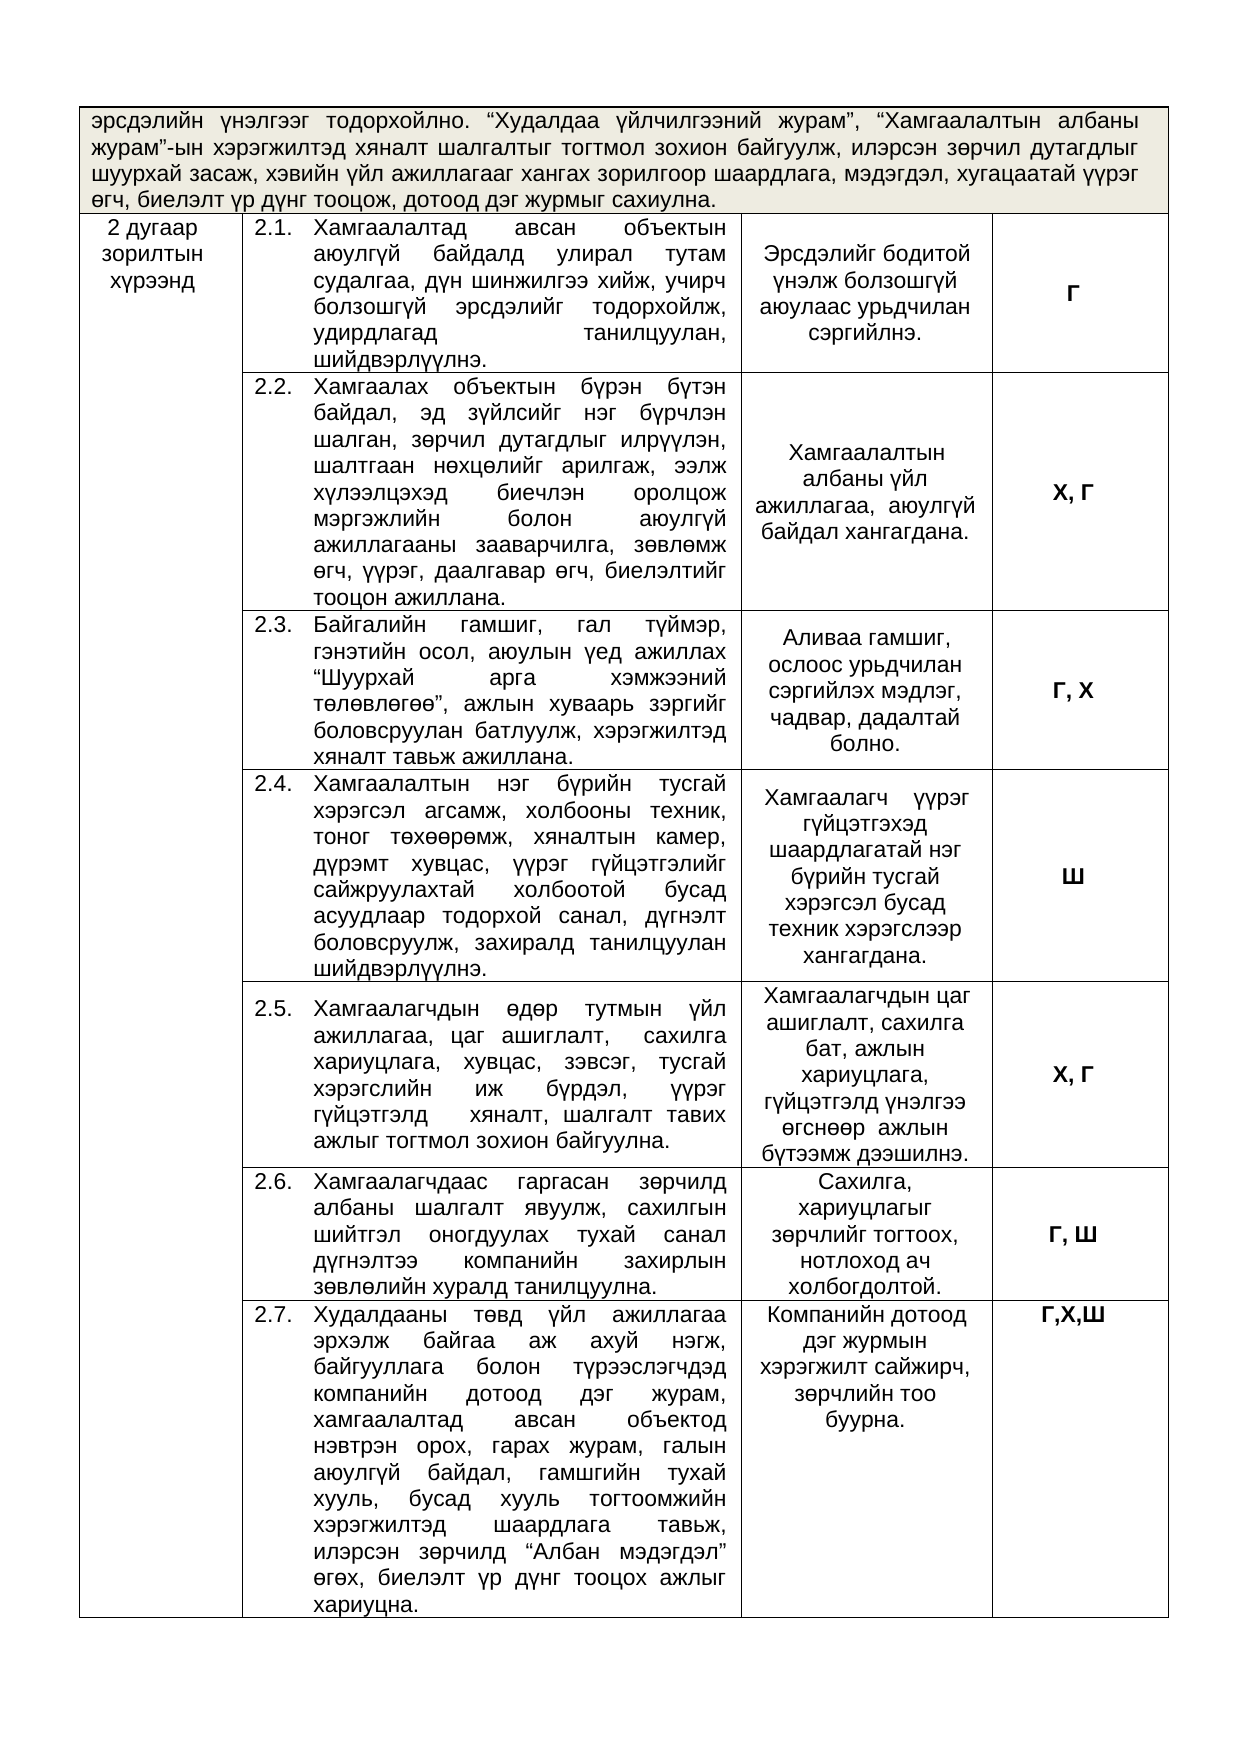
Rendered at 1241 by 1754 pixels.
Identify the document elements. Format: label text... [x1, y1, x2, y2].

table_cell Хамгаалагчдын өдөр тутмын үйл ажиллагаа, цаг ашиглалт, сахилга хариуцлага, хувцас, зэвсэг, тусгай хэрэгслийн иж бүрдэл, үүрэг гүйцэтгэлд хяналт, шалгалт тавих ажлыг тогтмол зохион байгуулна. [243, 982, 741, 1167]
table_cell Эрсдэлийг бодитой үнэлж болзошгүй аюулаас урьдчилан сэргийлнэ. [742, 214, 992, 372]
table_cell Компанийн дотоод дэг журмын хэрэгжилт сайжирч, зөрчлийн тоо буурна. [742, 1301, 992, 1617]
table_cell Хамгаалагчдаас гаргасан зөрчилд албаны шалгалт явуулж, сахилгын шийтгэл оногдуулах тухай санал дүгнэлтээ компанийн захирлын зөвлөлийн хуралд танилцуулна. [243, 1168, 741, 1299]
table_cell Хамгаалагчдын цаг ашиглалт, сахилга бат, ажлын хариуцлага, гүйцэтгэлд үнэлгээ өгснөөр ажлын бүтээмж дээшилнэ. [742, 982, 992, 1167]
table_cell Г, Ш [993, 1168, 1168, 1299]
table_cell Г, Х [993, 611, 1168, 769]
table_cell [80, 108, 1168, 213]
table_cell Х, Г [993, 373, 1168, 610]
table_cell Хамгаалагч үүрэг гүйцэтгэхэд шаардлагатай нэг бүрийн тусгай хэрэгсэл бусад техник хэрэгслээр хангагдана. [742, 770, 992, 981]
table_cell Х, Г [993, 982, 1168, 1167]
table_cell Г [993, 214, 1168, 372]
table_cell Худалдааны төвд үйл ажиллагаа эрхэлж байгаа аж ахуй нэгж, байгууллага болон түрээслэгчдэд компанийн дотоод дэг журам, хамгаалалтад авсан объектод нэвтрэн орох, гарах журам, галын аюулгүй байдал, гамшгийн тухай хууль, бусад хууль тогтоомжийн хэрэгжилтэд шаардлага тавьж, илэрсэн зөрчилд “Албан мэдэгдэл” өгөх, биелэлт үр дүнг тооцох ажлыг хариуцна. [243, 1301, 741, 1617]
table_cell Хамгаалах объектын бүрэн бүтэн байдал, эд зүйлсийг нэг бүрчлэн шалган, зөрчил дутагдлыг илрүүлэн, шалтгаан нөхцөлийг арилгаж, ээлж хүлээлцэхэд биечлэн оролцож мэргэжлийн болон аюулгүй ажиллагааны зааварчилга, зөвлөмж өгч, үүрэг, даалгавар өгч, биелэлтийг тооцон ажиллана. [243, 373, 741, 610]
table_cell 2 дугаар зорилтын хүрээнд [80, 214, 242, 1617]
table_cell Байгалийн гамшиг, гал түймэр, гэнэтийн осол, аюулын үед ажиллах “Шуурхай арга хэмжээний төлөвлөгөө”, ажлын хуваарь зэргийг боловсруулан батлуулж, хэрэгжилтэд хяналт тавьж ажиллана. [243, 611, 741, 769]
table_cell Хамгаалалтын албаны үйл ажиллагаа, аюулгүй байдал хангагдана. [742, 373, 992, 610]
table_cell Аливаа гамшиг, ослоос урьдчилан сэргийлэх мэдлэг, чадвар, дадалтай болно. [742, 611, 992, 769]
table_cell Хамгаалалтын нэг бүрийн тусгай хэрэгсэл агсамж, холбооны техник, тоног төхөөрөмж, хяналтын камер, дүрэмт хувцас, үүрэг гүйцэтгэлийг сайжруулахтай холбоотой бусад асуудлаар тодорхой санал, дүгнэлт боловсруулж, захиралд танилцуулан шийдвэрлүүлнэ. [243, 770, 741, 981]
table_cell Ш [993, 770, 1168, 981]
table_cell Хамгаалалтад авсан объектын аюулгүй байдалд улирал тутам судалгаа, дүн шинжилгээ хийж, учирч болзошгүй эрсдэлийг тодорхойлж, удирдлагад танилцуулан, шийдвэрлүүлнэ. [243, 214, 741, 372]
table_cell Г,Х,Ш [993, 1301, 1168, 1617]
table_cell Сахилга, хариуцлагыг зөрчлийг тогтоох, нотлоход ач холбогдолтой. [742, 1168, 992, 1299]
